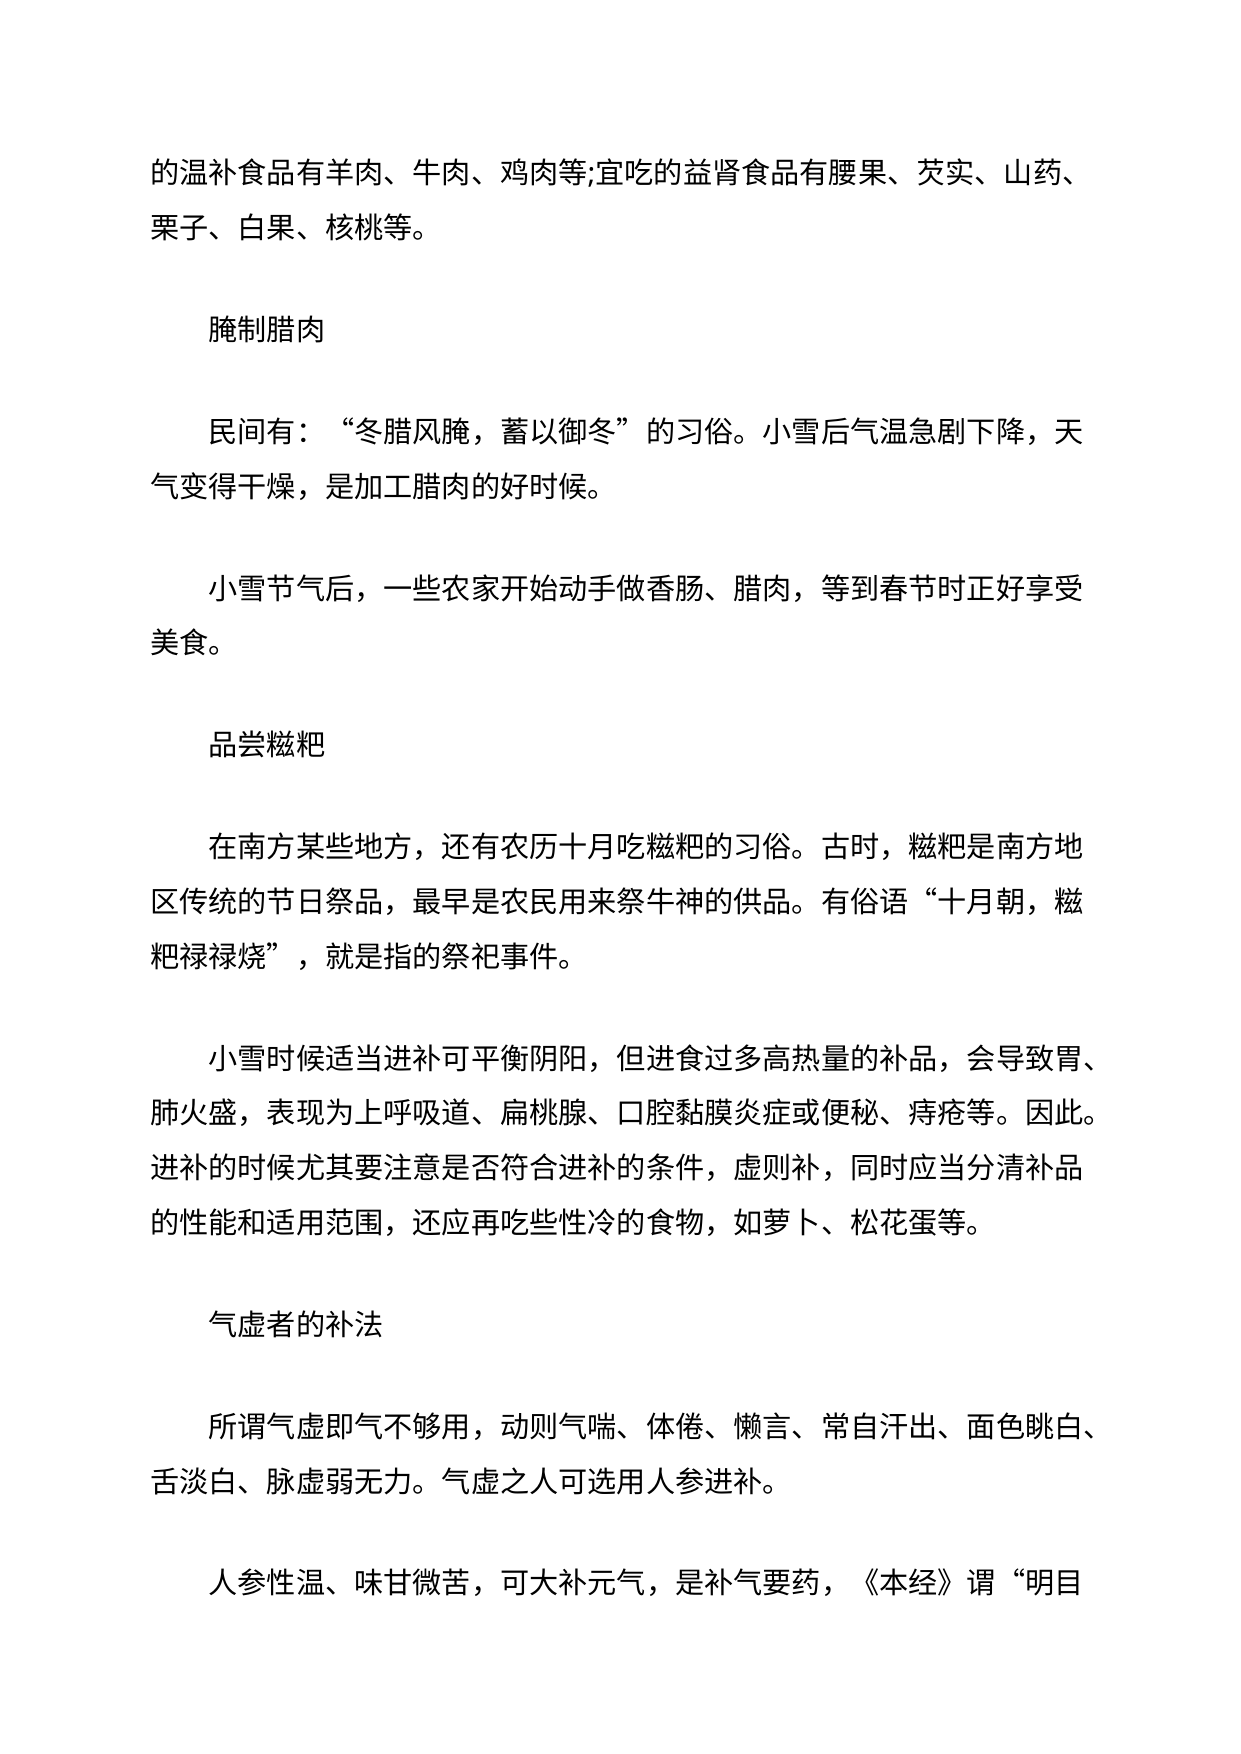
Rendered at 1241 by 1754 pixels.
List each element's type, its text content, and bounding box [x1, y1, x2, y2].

text 品尝糍粑 [150, 722, 1090, 764]
text 气虚者的补法 [150, 1302, 1090, 1344]
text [150, 1560, 1090, 1602]
text 民间有：“冬腊风腌，蓄以御冬”的习俗。小雪后气温急剧下降，天气变得干燥，是加工腊肉的好时候。 [150, 408, 1090, 506]
text 腌制腊肉 [150, 307, 1090, 349]
text 所谓气虚即气不够用，动则气喘、体倦、懒言、常自汗出、面色眺白、舌淡白、脉虚弱无力。气虚之人可选用人参进补。 [150, 1403, 1090, 1501]
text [150, 150, 1090, 247]
text 小雪节气后，一些农家开始动手做香肠、腊肉，等到春节时正好享受美食。 [150, 565, 1090, 662]
text 小雪时候适当进补可平衡阴阳，但进食过多高热量的补品，会导致胃、肺火盛，表现为上呼吸道、扁桃腺、口腔黏膜炎症或便秘、痔疮等。因此。进补的时候尤其要注意是否符合进补的条件，虚则补，同时应当分清补品的性能和适用范围，还应再吃些性冷的食物，如萝卜、松花蛋等。 [150, 1035, 1090, 1242]
text 在南方某些地方，还有农历十月吃糍粑的习俗。古时，糍粑是南方地区传统的节日祭品，最早是农民用来祭牛神的供品。有俗语“十月朝，糍粑禄禄烧”，就是指的祭祀事件。 [150, 824, 1090, 976]
